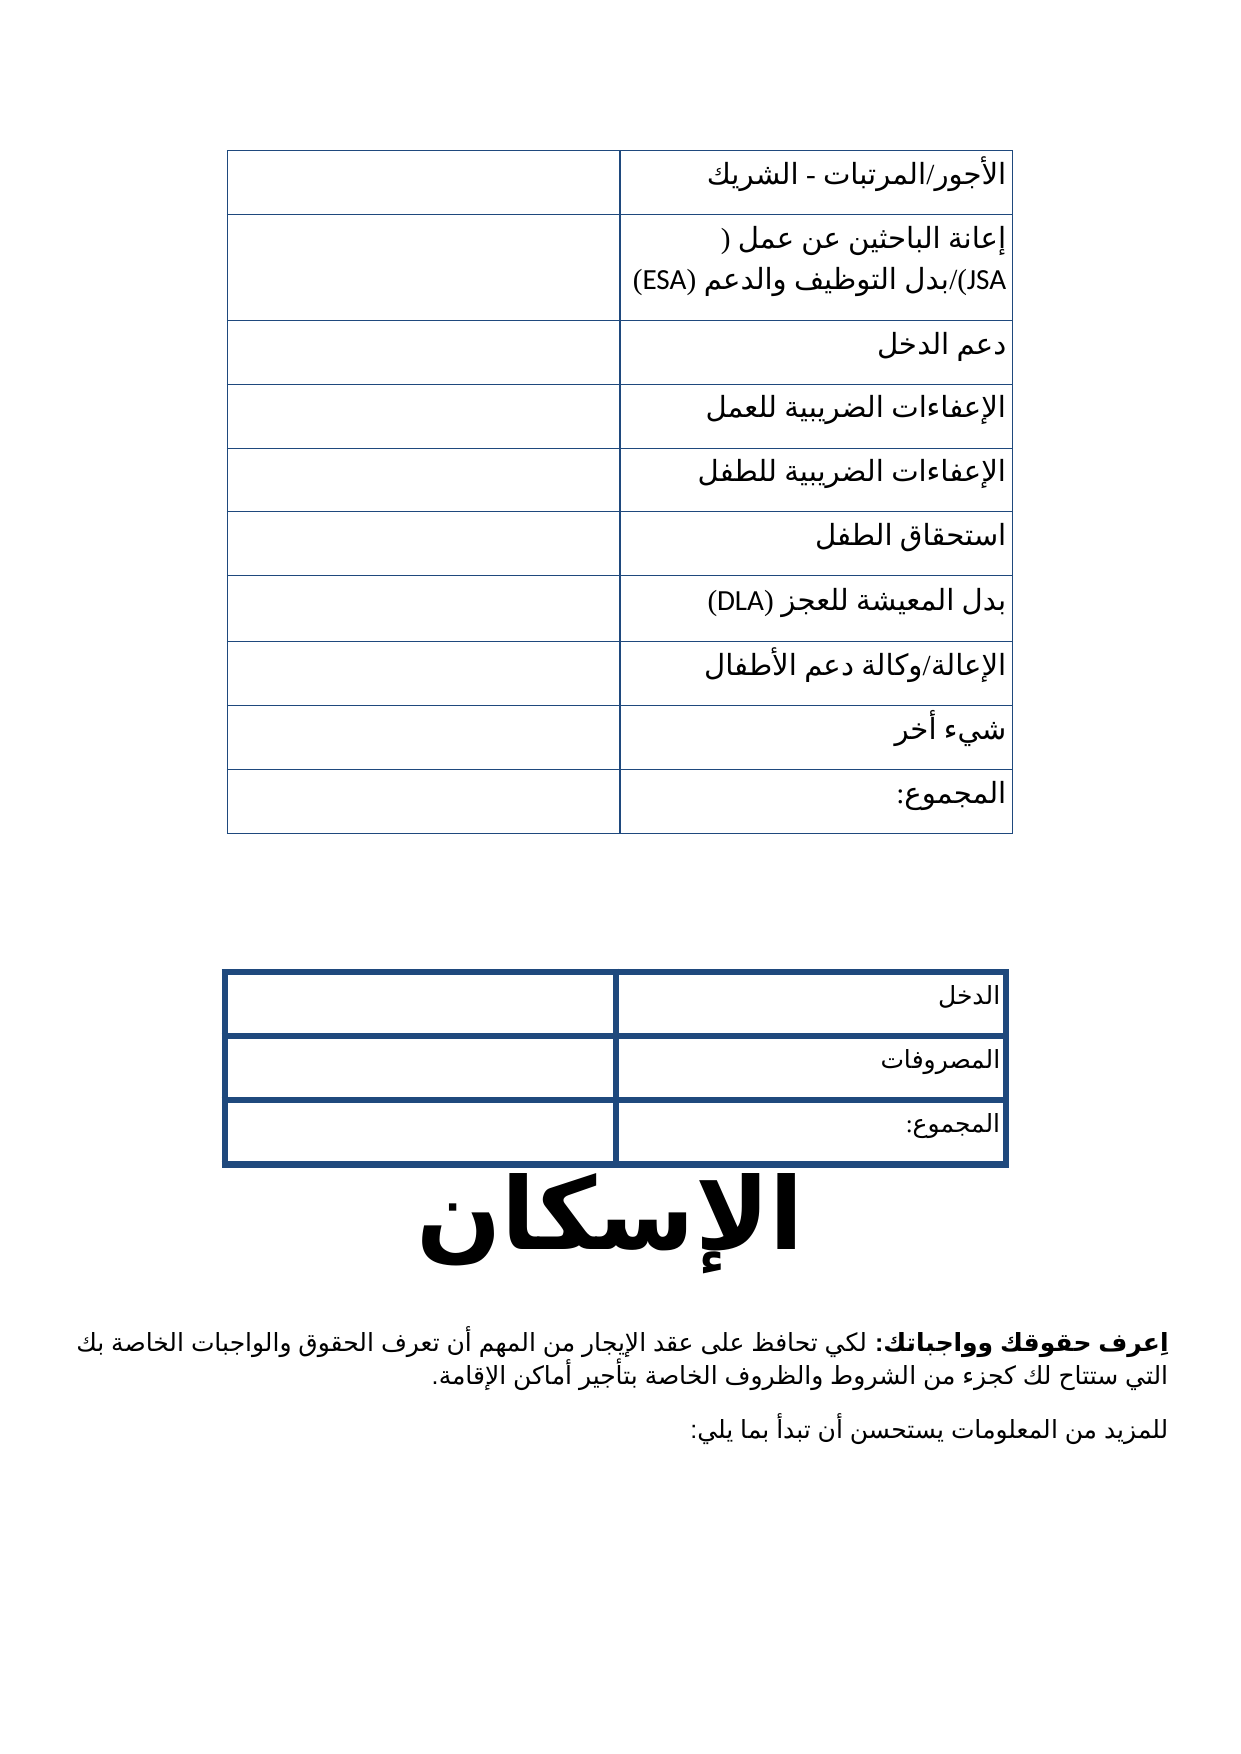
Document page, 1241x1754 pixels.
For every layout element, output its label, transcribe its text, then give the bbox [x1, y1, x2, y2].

table_cell [228, 449, 619, 511]
table_cell شيء أخر [621, 706, 1012, 769]
table_cell [228, 576, 619, 641]
table_cell [228, 512, 619, 575]
table_cell المجموع: [621, 770, 1012, 833]
table_header [228, 975, 613, 1033]
table_header الدخل [619, 975, 1003, 1033]
table_cell الإعالة/وكالة دعم الأطفال [621, 642, 1012, 705]
table_cell [228, 215, 619, 320]
table_cell [228, 385, 619, 447]
table_cell [228, 1103, 613, 1161]
table_cell الإعفاءات الضريبية للطفل [621, 449, 1012, 511]
table_cell دعم الدخل [621, 321, 1012, 383]
table_cell بدل المعيشة للعجز (DLA) [621, 576, 1012, 641]
table_cell [228, 151, 619, 214]
table_cell الإعفاءات الضريبية للعمل [621, 385, 1012, 447]
table_cell [228, 321, 619, 383]
table_cell إعانة الباحثين عن عمل (JSA)/بدل التوظيف والدعم (ESA) [621, 215, 1012, 320]
table_cell [228, 642, 619, 705]
table_cell [228, 770, 619, 833]
table_cell [228, 1039, 613, 1097]
table_cell [228, 706, 619, 769]
table_cell استحقاق الطفل [621, 512, 1012, 575]
table_cell الأجور/المرتبات - الشريك [621, 151, 1012, 214]
table_cell المصروفات [619, 1039, 1003, 1097]
table_cell المجموع: [619, 1103, 1003, 1161]
